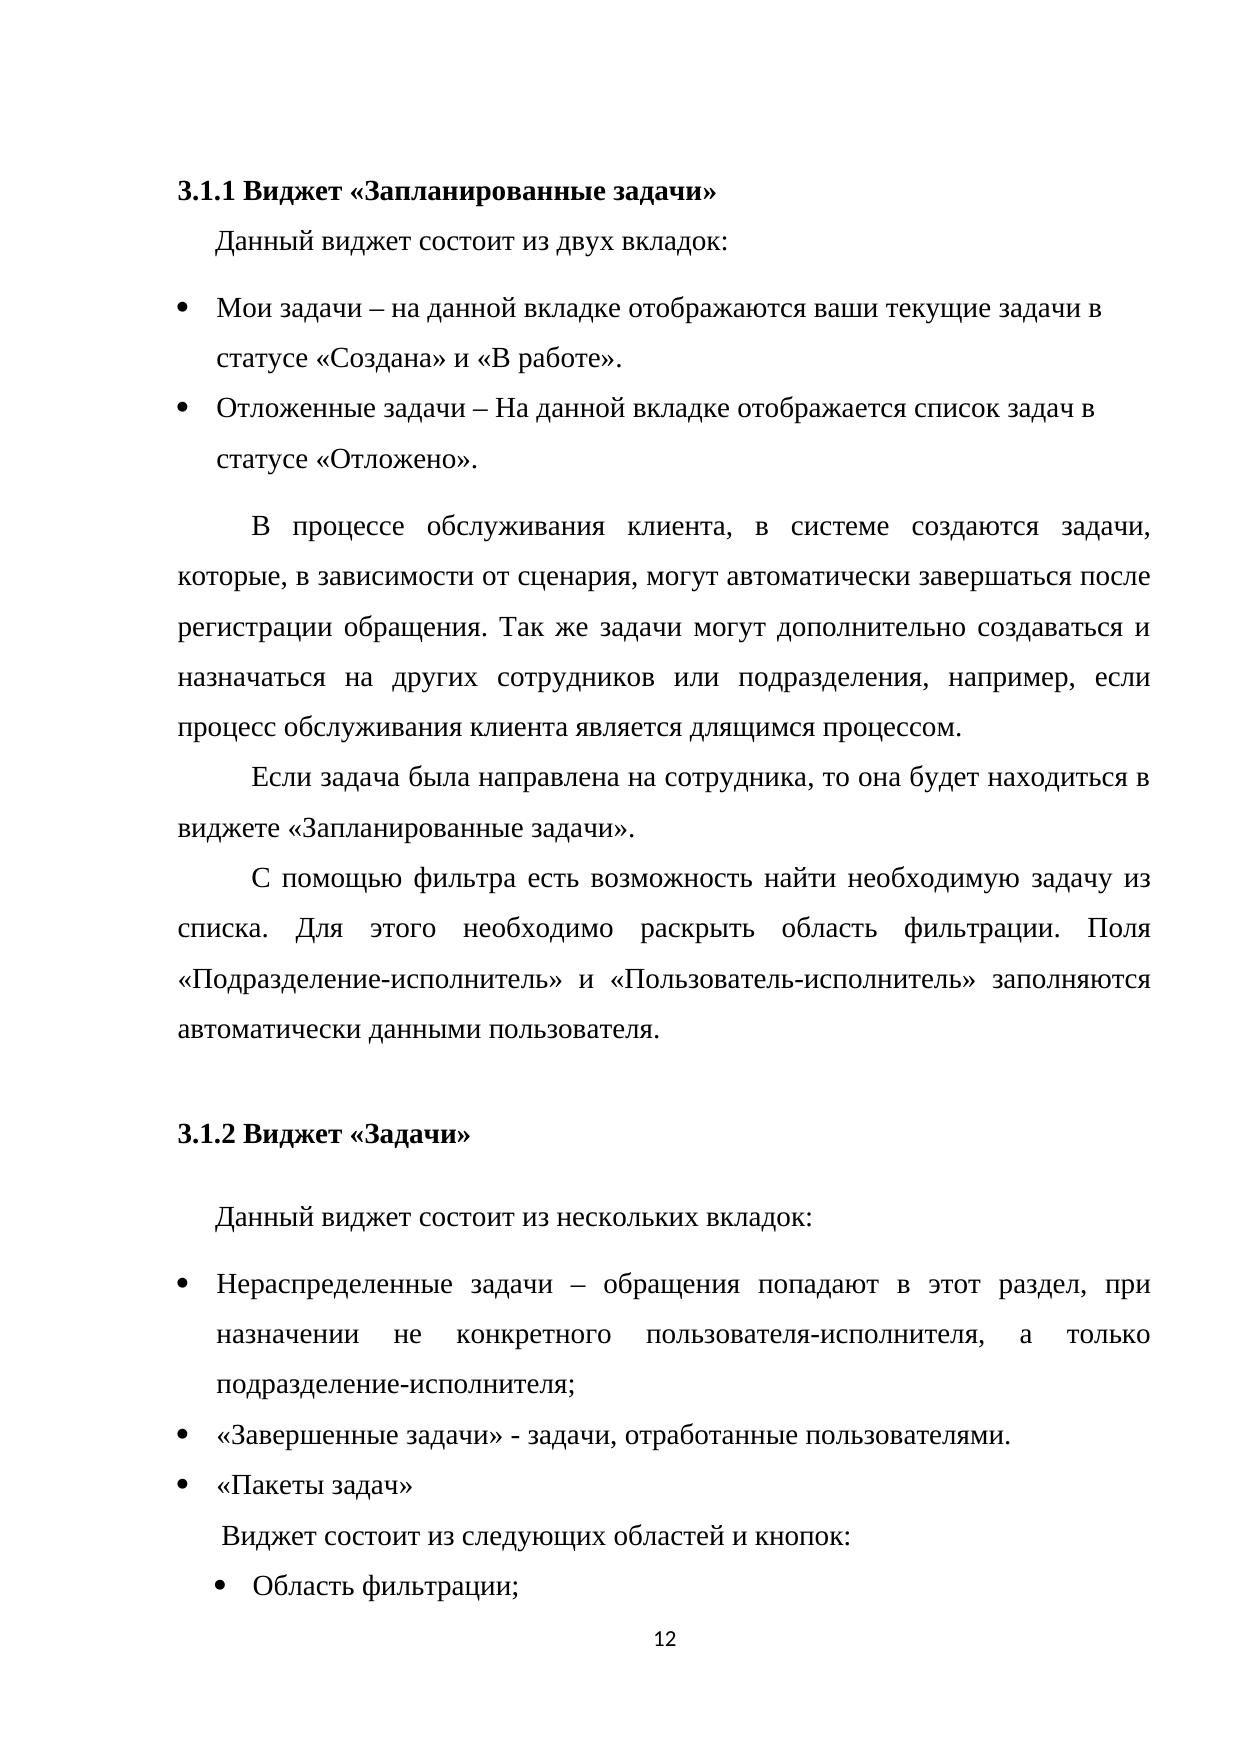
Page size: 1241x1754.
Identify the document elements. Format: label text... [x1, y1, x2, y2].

list Область фильтрации; [215, 1568, 1152, 1602]
list «Завершенные задачи» - задачи, отработанные пользователями. [177, 1417, 1152, 1451]
text В процессе обслуживания клиента, в системе создаются задачи, которые, в зависимости от сценария, могут автоматически завершаться после регистрации обращения. Так же задачи могут дополнительно создаваться и назначаться на других сотрудников или подразделения, например, если процесс обслуживания клиента является длящимся процессом. [177, 508, 1152, 743]
text Виджет состоит из следующих областей и кнопок: [177, 1518, 1152, 1551]
text С помощью фильтра есть возможность найти необходимую задачу из списка. Для этого необходимо раскрыть область фильтрации. Поля «Подразделение-исполнитель» и «Пользователь-исполнитель» заполняются автоматически данными пользователя. [177, 860, 1152, 1045]
subtitle 3.1.2 Виджет «Задачи» [177, 1116, 1152, 1149]
text Данный виджет состоит из нескольких вкладок: [177, 1199, 1152, 1232]
list Мои задачи – на данной вкладке отображаются ваши текущие задачи в статусе «Создана» и «В работе». [177, 290, 1152, 374]
text Если задача была направлена на сотрудника, то она будет находиться в виджете «Запланированные задачи». [177, 759, 1152, 843]
list Нераспределенные задачи – обращения попадают в этот раздел, при назначении не конкретного пользователя-исполнителя, а только подразделение-исполнителя; [177, 1266, 1152, 1400]
list Отложенные задачи – На данной вкладке отображается список задач в статусе «Отложено». [177, 391, 1152, 474]
subtitle 3.1.1 Виджет «Запланированные задачи» [177, 173, 1152, 206]
list «Пакеты задач» [177, 1467, 1152, 1501]
text Данный виджет состоит из двух вкладок: [177, 223, 1152, 256]
